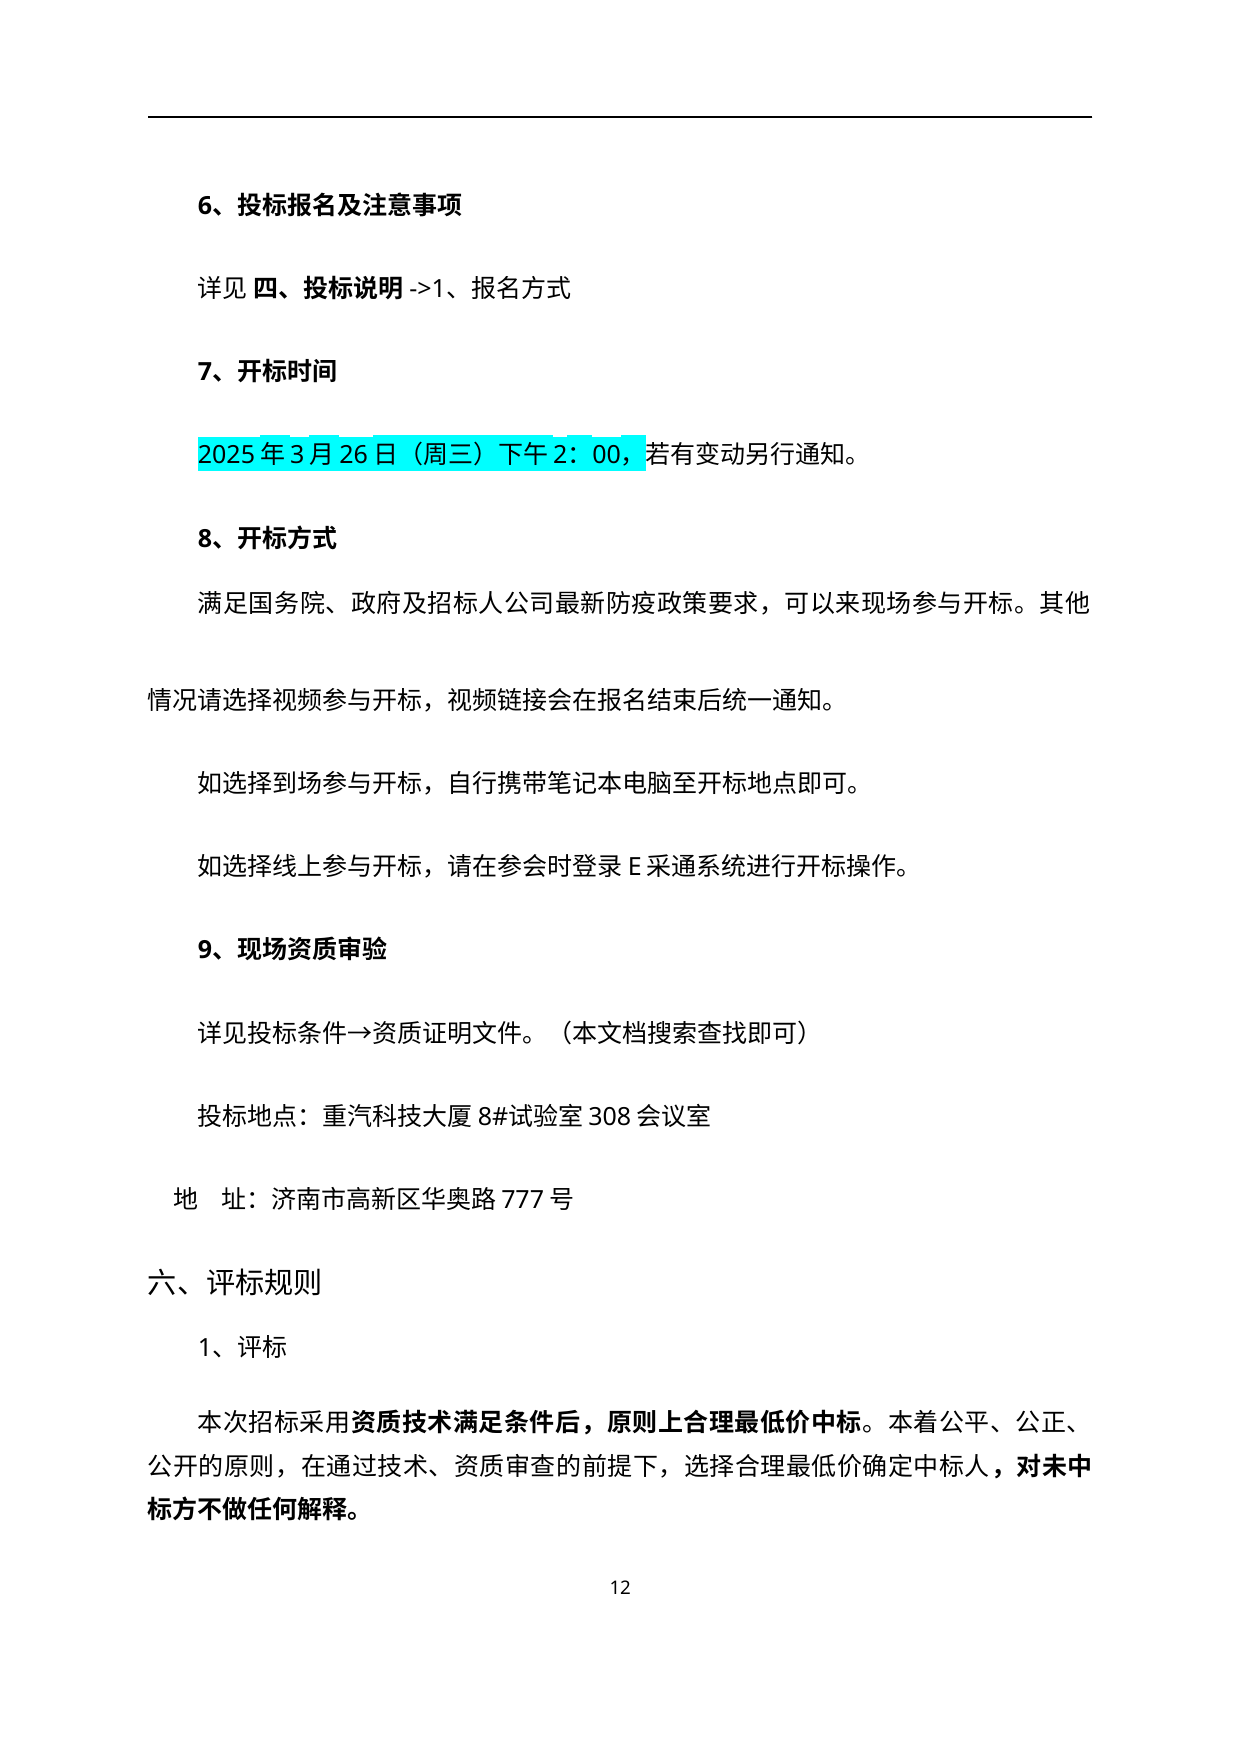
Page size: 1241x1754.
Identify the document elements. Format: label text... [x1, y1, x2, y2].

text 地 址：济南市高新区华奥路777号 [148, 1165, 1092, 1230]
text 6、投标报名及注意事项 [148, 171, 1092, 236]
text 详见投标条件→资质证明文件。（本文档搜索查找即可） [148, 999, 1092, 1064]
text 本次招标采用资质技术满足条件后，原则上合理最低价中标。本着公平、公正、公开的原则，在通过技术、资质审查的前提下，选择合理最低价确定中标人，对未中标方不做任何解释。 [148, 1396, 1092, 1527]
text 详见 四、投标说明 ->1、报名方式 [148, 254, 1092, 319]
text 投标地点：重汽科技大厦8#试验室308会议室 [148, 1082, 1092, 1147]
text 9、现场资质审验 [148, 916, 1092, 981]
text 六、评标规则 [148, 1248, 1092, 1313]
text 如选择到场参与开标，自行携带笔记本电脑至开标地点即可。 [148, 749, 1092, 814]
text 7、开标时间 [148, 337, 1092, 402]
text 满足国务院、政府及招标人公司最新防疫政策要求，可以来现场参与开标。其他情况请选择视频参与开标，视频链接会在报名结束后统一通知。 [148, 569, 1092, 731]
text 2025年3月26日（周三）下午2：00，若有变动另行通知。 [148, 421, 1092, 486]
text 如选择线上参与开标，请在参会时登录E采通系统进行开标操作。 [148, 832, 1092, 897]
text 8、开标方式 [148, 504, 1092, 569]
text 1、评标 [148, 1313, 1092, 1378]
